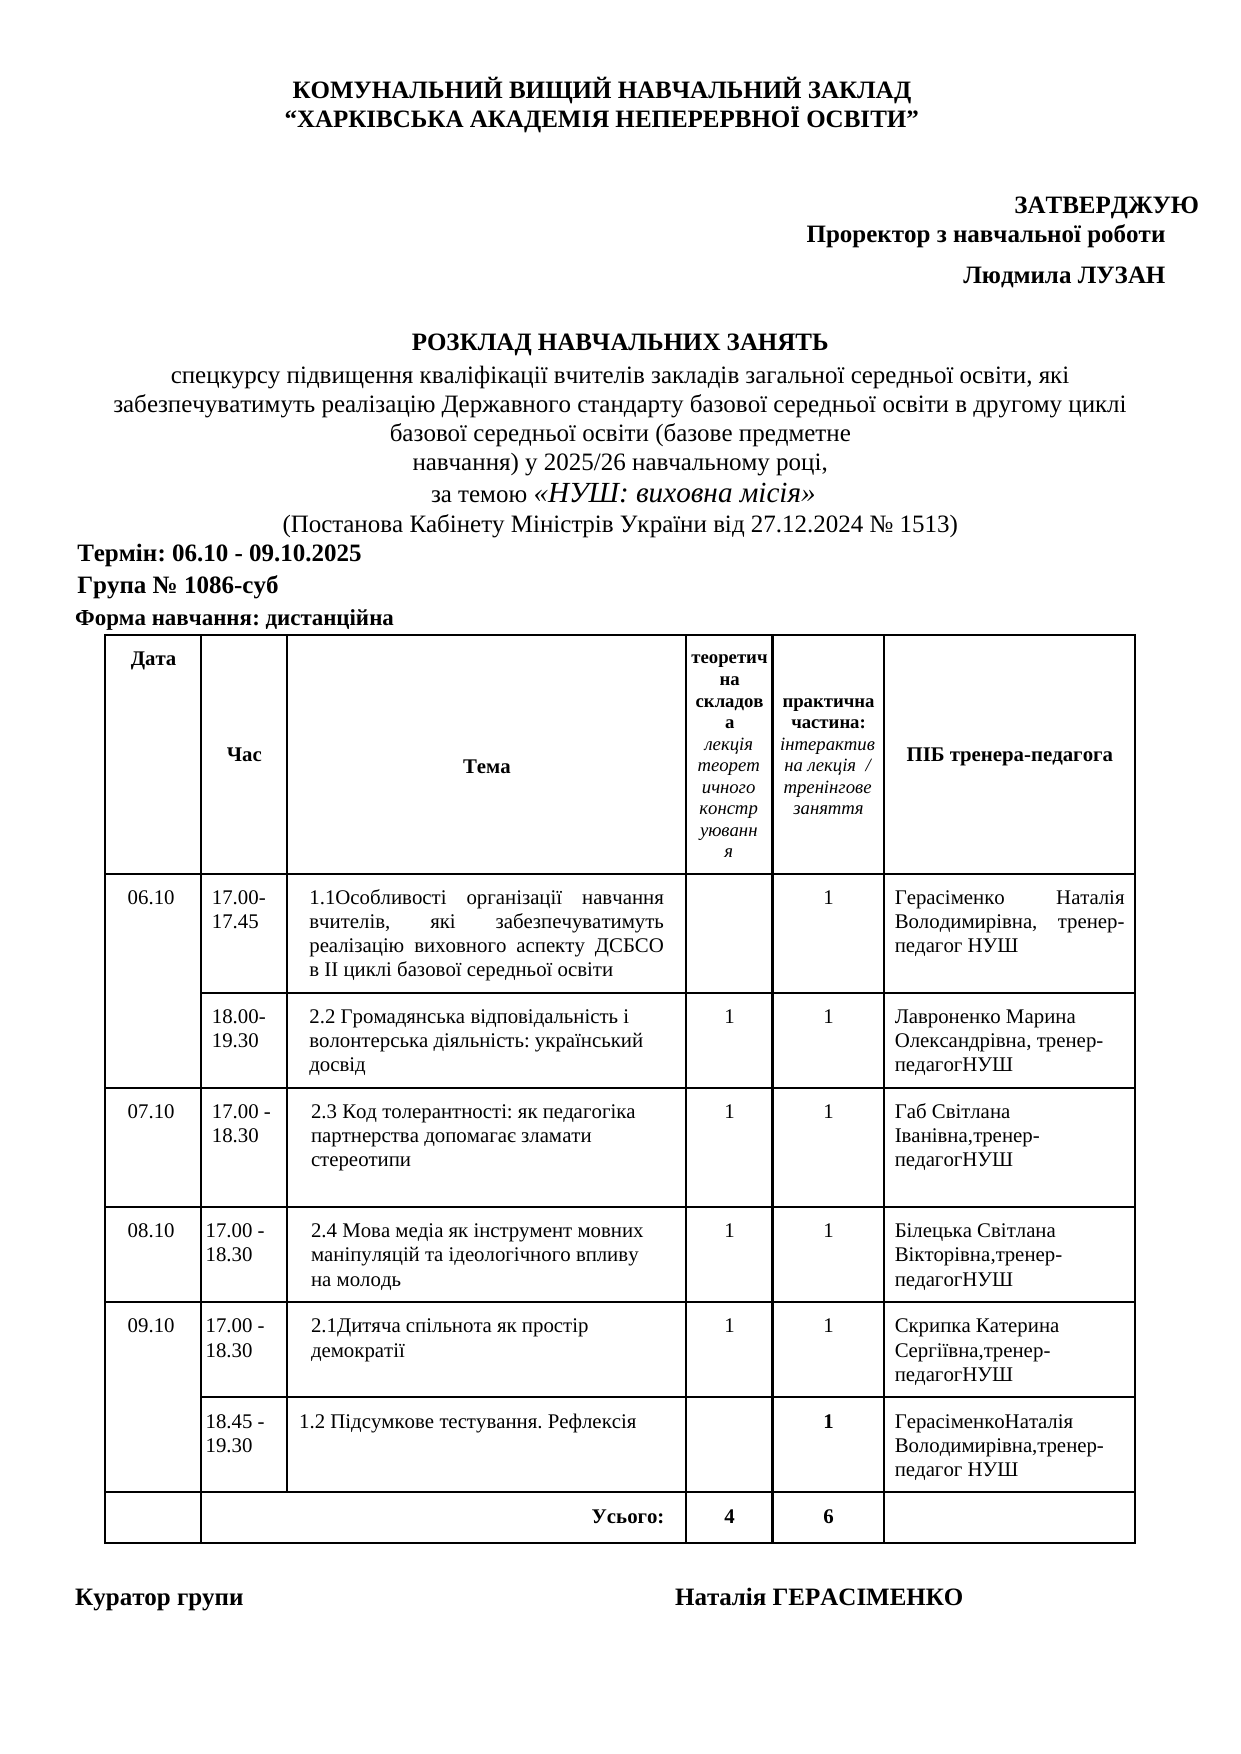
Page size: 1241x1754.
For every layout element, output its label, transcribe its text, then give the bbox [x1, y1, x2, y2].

table_cell 1 [687, 1303, 771, 1396]
table_header теоретична складова лекція теоретичного конструювання [687, 636, 771, 872]
table_cell 1.1Особливості організації навчання вчителів, які забезпечуватимуть реалізацію виховного аспекту ДСБСО в ІІ циклі базової середньої освіти [288, 875, 685, 992]
table_cell 06.10 [106, 875, 200, 1087]
table_cell 17.00-17.45 [202, 875, 286, 992]
table_cell Білецька Світлана Вікторівна,тренер-педагогНУШ [885, 1208, 1134, 1301]
table_cell [687, 875, 771, 992]
table_cell 1 [774, 1089, 883, 1206]
text (Постанова Кабінету Міністрів України від 27.12.2024 № 1513) [75, 509, 1165, 538]
table_cell Герасіменко Наталія Володимирівна, тренер-педагог НУШ [885, 875, 1134, 992]
table_cell 1 [774, 1303, 883, 1396]
text Куратор групи Наталія ГЕРАСІМЕНКО [75, 1582, 1165, 1611]
table_cell 2.3 Код толерантності: як педагогіка партнерства допомагає зламати стереотипи [288, 1089, 685, 1206]
table_header Час [202, 636, 286, 872]
table_cell Усього: [202, 1493, 685, 1542]
table_cell 4 [687, 1493, 771, 1542]
text Група № 1086-суб [75, 571, 1165, 599]
table_cell 2.1Дитяча спільнота як простір демократії [288, 1303, 685, 1396]
table_header практична частина: інтерактивна лекція / тренінгове заняття [774, 636, 883, 872]
table_cell 1 [774, 1398, 883, 1491]
table_cell Скрипка Катерина Сергіївна,тренер-педагогНУШ [885, 1303, 1134, 1396]
table_cell 1 [774, 875, 883, 992]
table_cell 1 [774, 1208, 883, 1301]
table_cell 17.00 - 18.30 [202, 1089, 286, 1206]
text РОЗКЛАД НАВЧАЛЬНИХ ЗАНЯТЬ [75, 327, 1165, 356]
table_header ПІБ тренера-педагога [885, 636, 1134, 872]
table_cell 2.4 Мова медіа як інструмент мовних маніпуляцій та ідеологічного впливу на молодь [288, 1208, 685, 1301]
table_header Тема [288, 636, 685, 872]
text ЗАТВЕРДЖУЮ [606, 190, 1199, 219]
table_cell 6 [774, 1493, 883, 1542]
table_cell 17.00 - 18.30 [202, 1303, 286, 1396]
table_cell 18.00-19.30 [202, 994, 286, 1087]
text навчання) у 2025/26 навчальному році, [75, 447, 1165, 475]
text Людмила ЛУЗАН [831, 260, 1165, 289]
text Термін: 06.10 - 09.10.2025 [75, 538, 1165, 566]
text за темою «НУШ: виховна місія» [75, 475, 1165, 509]
table_cell [885, 1493, 1134, 1542]
table_cell [106, 1493, 200, 1542]
text Проректор з навчальної роботи [606, 219, 1165, 247]
table_cell 1 [687, 1208, 771, 1301]
table_cell 1 [687, 1089, 771, 1206]
text КОМУНАЛЬНИЙ ВИЩИЙ НАВЧАЛЬНИЙ ЗАКЛАД [38, 75, 1165, 104]
text “ХАРКІВСЬКА АКАДЕМІЯ НЕПЕРЕРВНОЇ ОСВІТИ” [38, 104, 1165, 132]
table_cell Габ Світлана Іванівна,тренер-педагогНУШ [885, 1089, 1134, 1206]
table_cell 08.10 [106, 1208, 200, 1301]
text спецкурсу підвищення кваліфікації вчителів закладів загальної середньої освіти, які забезпечуватимуть реалізацію Державного стандарту базової середньої освіти в другому циклі базової середньої освіти (базове предметне [75, 360, 1165, 447]
table_cell 18.45 - 19.30 [202, 1398, 286, 1491]
table_cell 1.2 Підсумкове тестування. Рефлексія [288, 1398, 685, 1491]
table_header Дата [106, 636, 200, 872]
table_cell 07.10 [106, 1089, 200, 1206]
table_cell 1 [687, 994, 771, 1087]
table_cell [687, 1398, 771, 1491]
table_cell 2.2 Громадянська відповідальність і волонтерська діяльність: український досвід [288, 994, 685, 1087]
table_cell ГерасіменкоНаталія Володимирівна,тренер-педагог НУШ [885, 1398, 1134, 1491]
table_cell Лавроненко Марина Олександрівна, тренер-педагогНУШ [885, 994, 1134, 1087]
text Форма навчання: дистанційна [75, 604, 1165, 630]
table_cell 1 [774, 994, 883, 1087]
table_cell 09.10 [106, 1303, 200, 1491]
table_cell 17.00 - 18.30 [202, 1208, 286, 1301]
